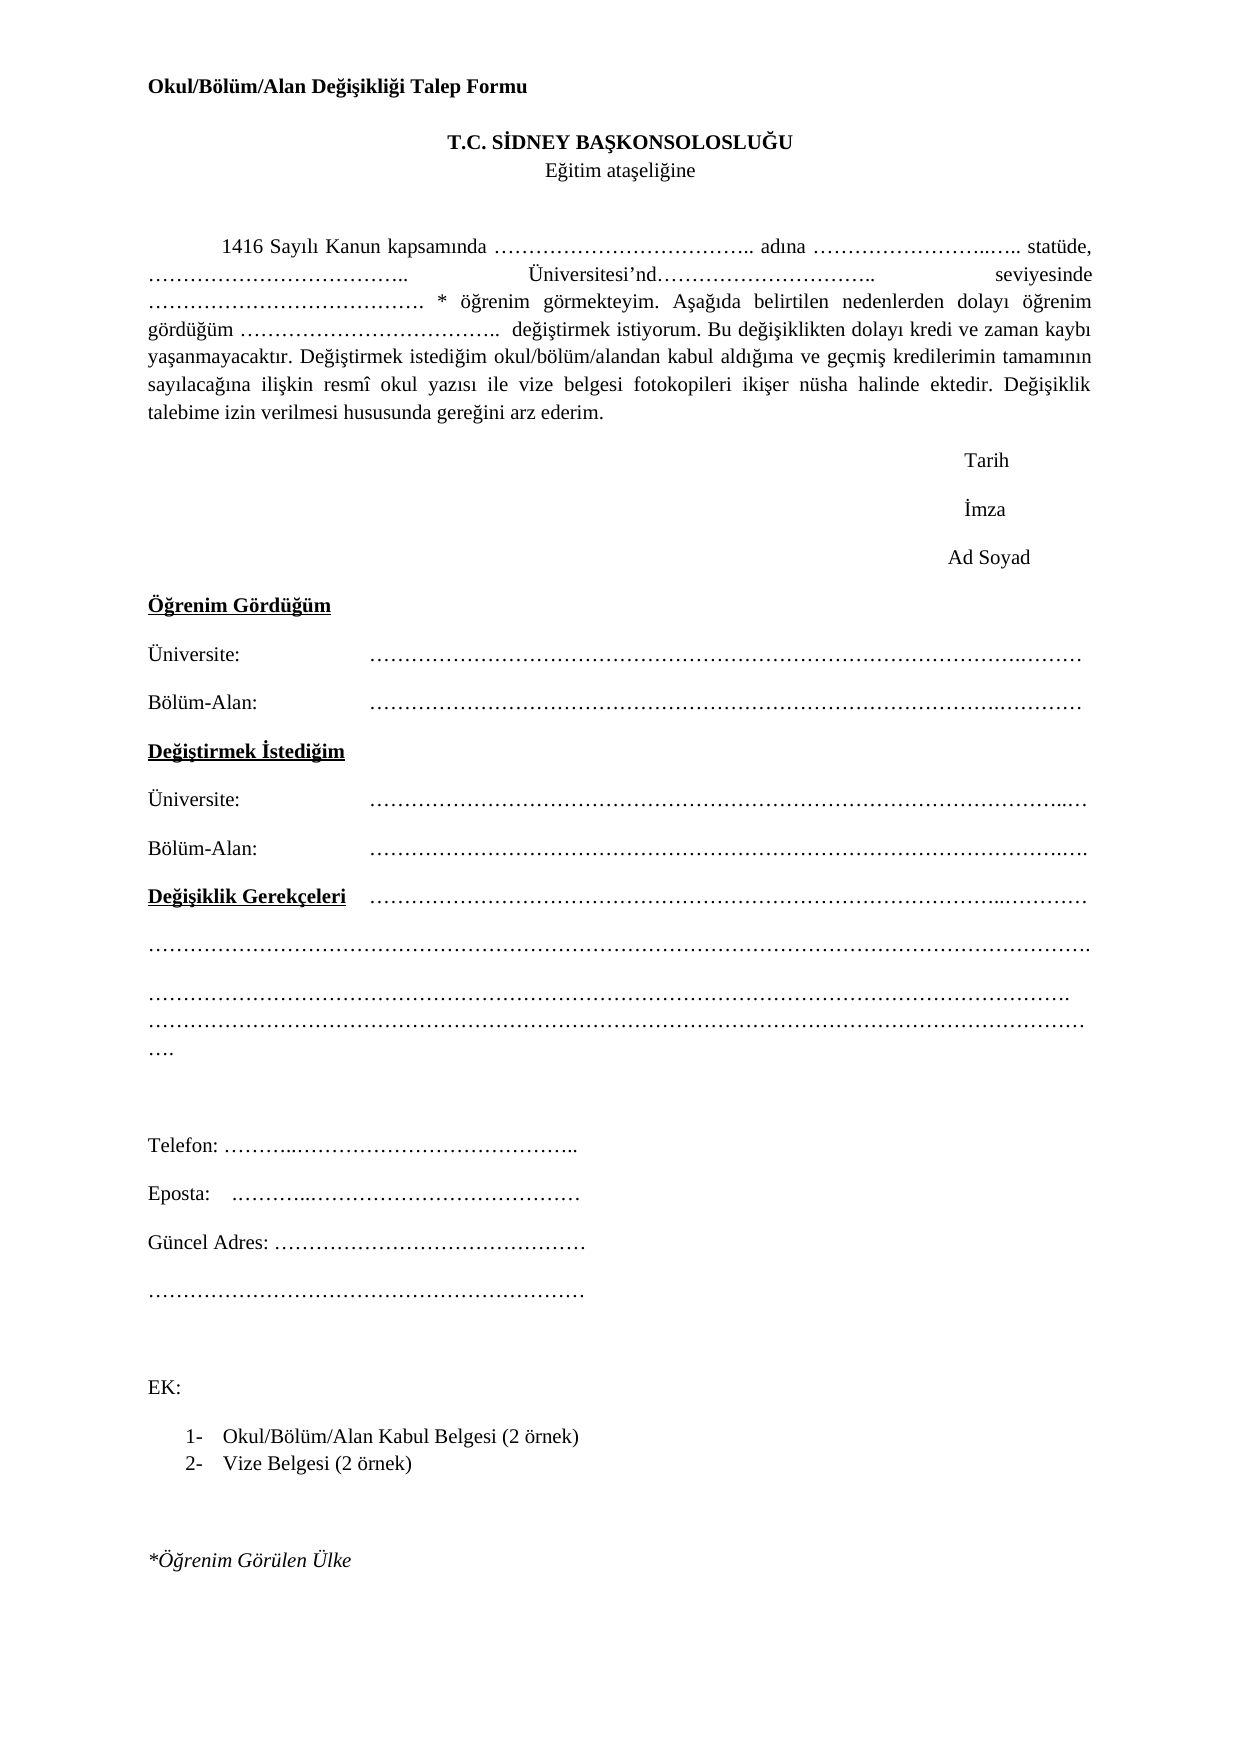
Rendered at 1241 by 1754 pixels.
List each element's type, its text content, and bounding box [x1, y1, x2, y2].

text Güncel Adres: ……………………………………… [148, 1230, 1093, 1254]
text Telefon: ………..………………………………….. [148, 1133, 1093, 1157]
text Öğrenim Gördüğüm [148, 593, 1093, 617]
text Ad Soyad [148, 545, 1093, 569]
text Eposta: .………..………………………………… [148, 1181, 1093, 1205]
text EK: [148, 1375, 1093, 1399]
text Üniversite: ………………………………………………………………………………….……… [148, 642, 1093, 666]
text …………………………………………………………………………………………………………………….…………………………………………………………………………………………………………………………. [148, 981, 1093, 1060]
list Vize Belgesi (2 örnek) [185, 1451, 1093, 1475]
text Tarih [148, 448, 1093, 472]
text İmza [959, 496, 1093, 521]
text Bölüm-Alan: ……………………………………………………………………………………….…. [148, 836, 1093, 859]
text *Öğrenim Görülen Ülke [148, 1548, 1093, 1572]
text 1416 Sayılı Kanun kapsamında ……………………………….. adına ……………………..….. statüde, ……………………………….. Üniversitesi’nd………………………….. seviyesinde …………………………………. * öğrenim görmekteyim. Aşağıda belirtilen nedenlerden dolayı öğrenim gördüğüm ……………………………….. değiştirmek istiyorum. Bu değişiklikten dolayı kredi ve zaman kaybı yaşanmayacaktır. Değiştirmek istediğim okul/bölüm/alandan kabul aldığıma ve geçmiş kredilerimin tamamının sayılacağına ilişkin resmî okul yazısı ile vize belgesi fotokopileri ikişer nüsha halinde ektedir. Değişiklik talebime izin verilmesi hususunda gereğini arz ederim. [148, 234, 1093, 424]
text Bölüm-Alan: ……………………………………………………………………………….………… [148, 690, 1093, 714]
text Değiştirmek İstediğim [148, 739, 1093, 763]
list Okul/Bölüm/Alan Kabul Belgesi (2 örnek) [185, 1423, 1093, 1448]
text ……………………………………………………… [148, 1278, 1093, 1302]
text Değişiklik Gerekçeleri ………………………………………………………………………………..………… [148, 884, 1093, 908]
text T.C. SİDNEY BAŞKONSOLOSLUĞU [148, 130, 1093, 154]
text ………………………………………………………………………………………………………………………. [148, 932, 1093, 956]
text Eğitim ataşeliğine [148, 158, 1093, 182]
text Üniversite: ………………………………………………………………………………………..… [148, 787, 1093, 811]
